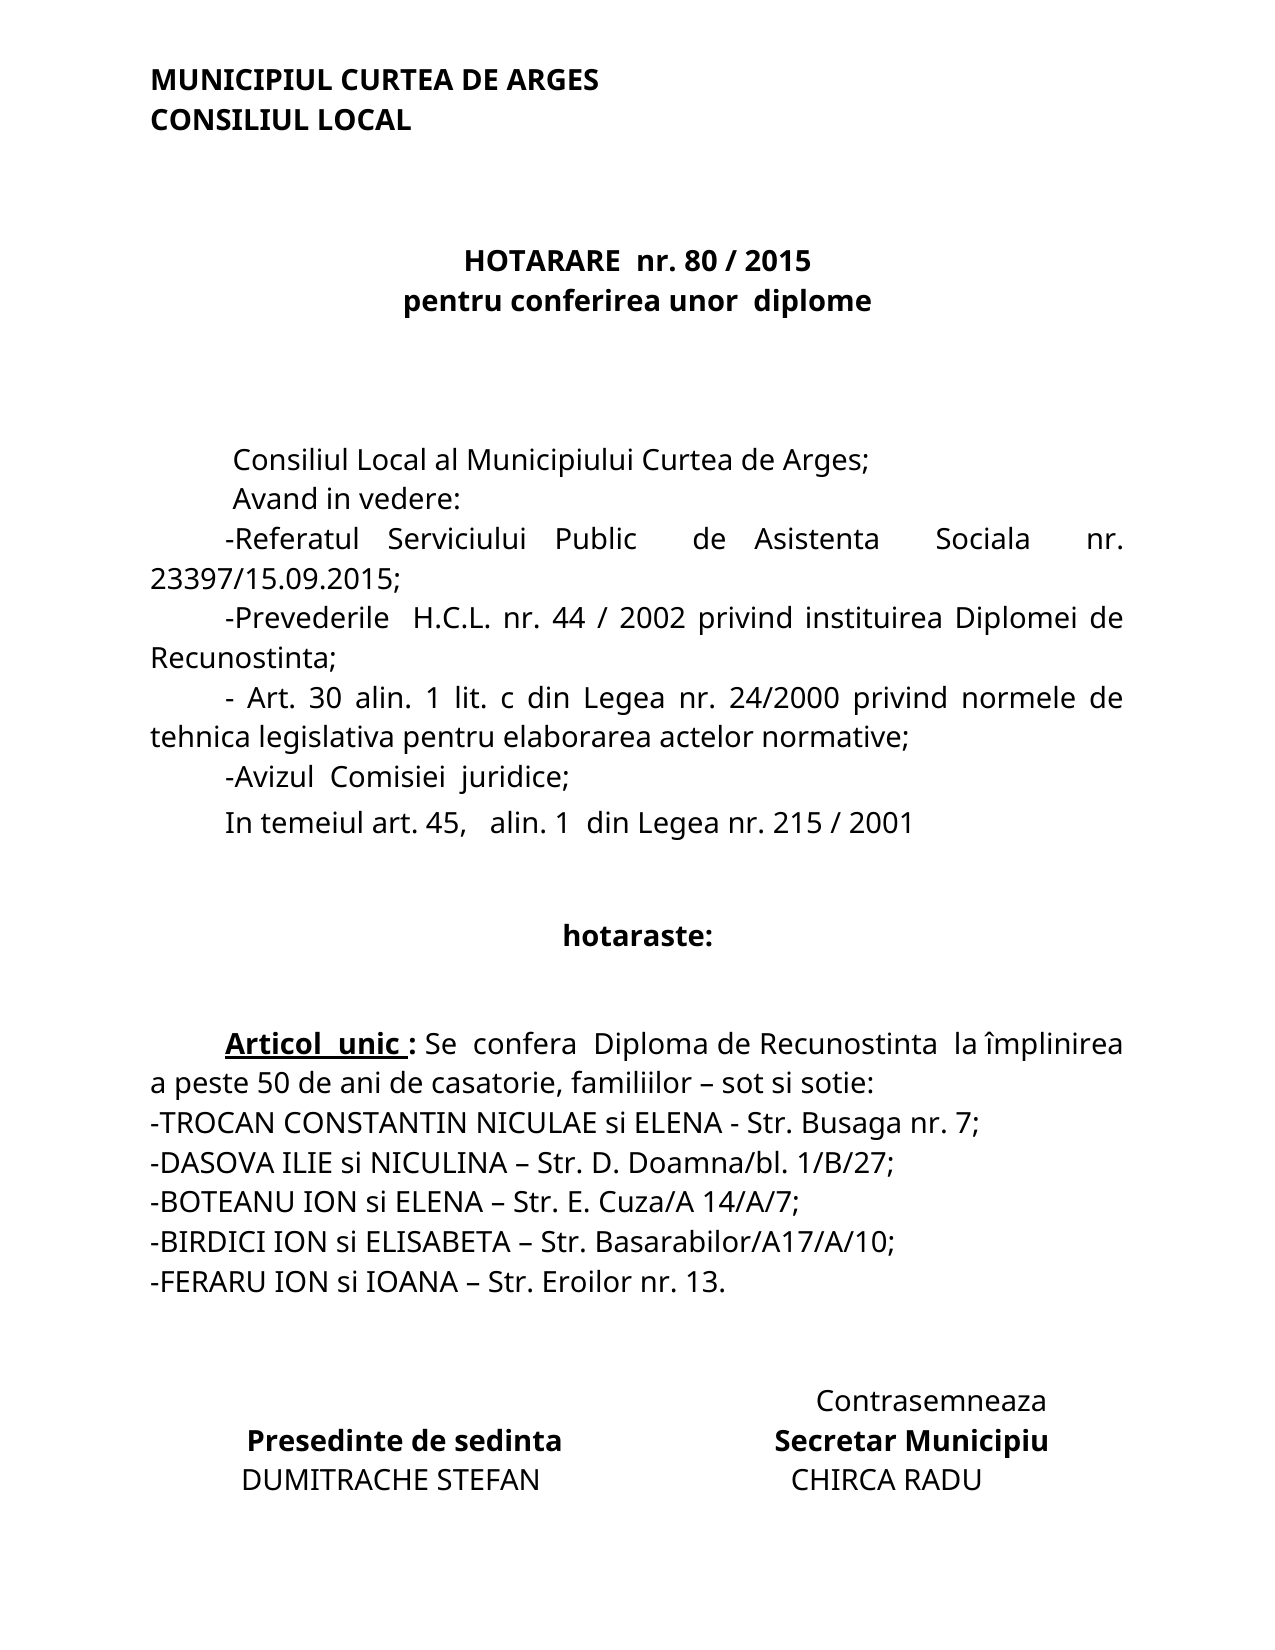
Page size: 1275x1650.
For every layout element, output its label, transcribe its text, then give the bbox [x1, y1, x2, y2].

text hotaraste: [150, 915, 1125, 954]
text Avand in vedere: [150, 478, 1125, 518]
text -BIRDICI ION si ELISABETA – Str. Basarabilor/A17/A/10; [150, 1221, 1125, 1261]
text Articol unic : Se confera Diploma de Recunostinta la împlinirea a peste 50 de ani de casatorie, familiilor – sot si sotie: [150, 1023, 1125, 1102]
text DUMITRACHE STEFAN CHIRCA RADU [150, 1459, 1125, 1499]
text MUNICIPIUL CURTEA DE ARGES [150, 59, 1125, 99]
text - Art. 30 alin. 1 lit. c din Legea nr. 24/2000 privind normele de tehnica legislativa pentru elaborarea actelor normative; [150, 677, 1125, 756]
text Presedinte de sedinta Secretar Municipiu [150, 1420, 1125, 1459]
subtitle HOTARARE nr. 80 / 2015 [150, 240, 1125, 280]
text -BOTEANU ION si ELENA – Str. E. Cuza/A 14/A/7; [150, 1182, 1125, 1221]
text -TROCAN CONSTANTIN NICULAE si ELENA - Str. Busaga nr. 7; [150, 1102, 1125, 1142]
text -DASOVA ILIE si NICULINA – Str. D. Doamna/bl. 1/B/27; [150, 1142, 1125, 1182]
text -FERARU ION si IOANA – Str. Eroilor nr. 13. [150, 1261, 1125, 1301]
text -Referatul Serviciului Public de Asistenta Sociala nr. 23397/15.09.2015; [150, 518, 1125, 598]
subtitle CONSILIUL LOCAL [150, 99, 1125, 178]
list -Avizul Comisiei juridice; [225, 756, 1125, 796]
text Consiliul Local al Municipiului Curtea de Arges; [150, 439, 1125, 478]
text -Prevederile H.C.L. nr. 44 / 2002 privind instituirea Diplomei de Recunostinta; [150, 598, 1125, 677]
text pentru conferirea unor diplome [150, 280, 1125, 320]
text In temeiul art. 45, alin. 1 din Legea nr. 215 / 2001 [150, 802, 1125, 842]
text Contrasemneaza [665, 1380, 1125, 1420]
